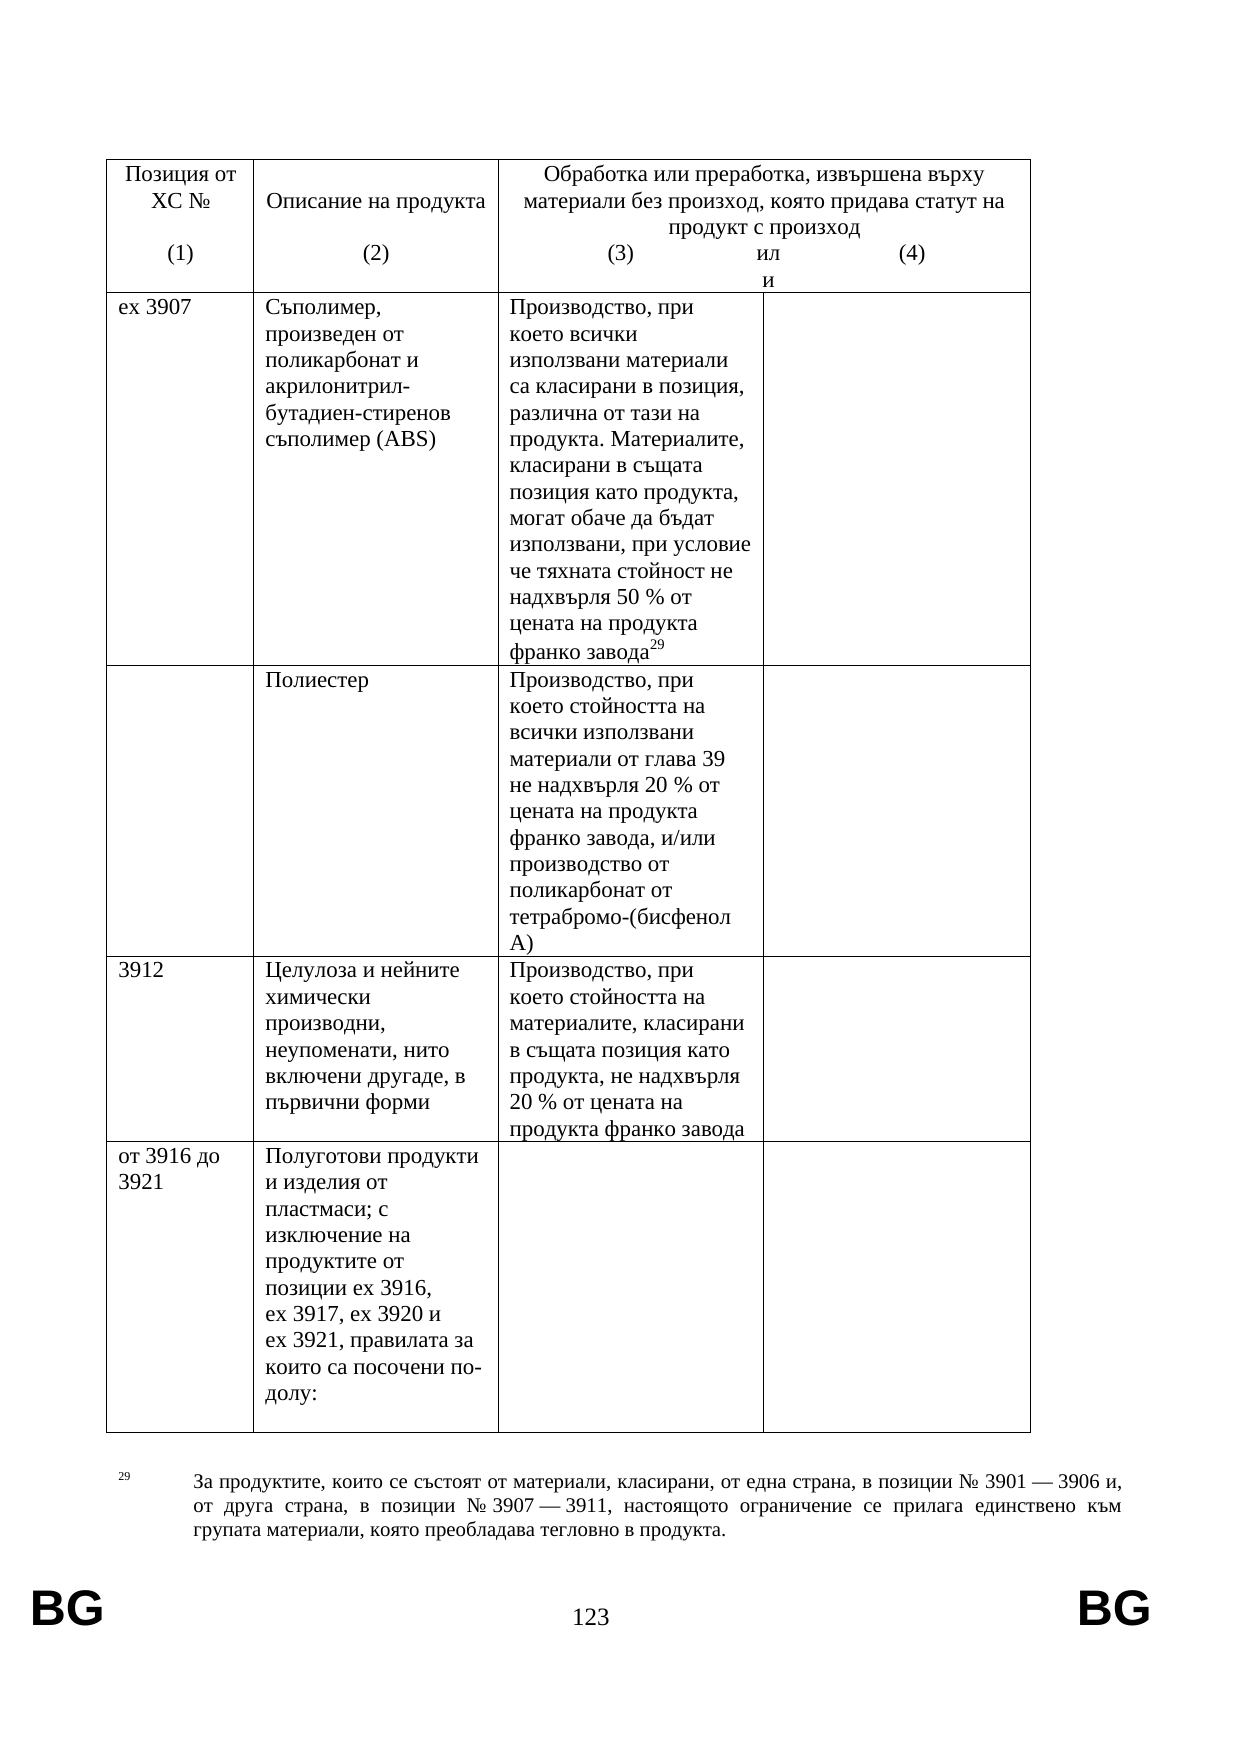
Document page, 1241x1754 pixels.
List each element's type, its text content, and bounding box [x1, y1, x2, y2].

table_cell Производство, при което стойността на всички използвани материали от глава 39 не надхвърля 20 % от цената на продукта франко завода, и/или производство от поликарбонат от тетрабромо-(бисфенол А) [499, 666, 763, 956]
table_cell или [743, 240, 793, 292]
table_cell Производство, при което всички използвани материали са класирани в позиция, различна от тази на продукта. Материалите, класирани в същата позиция като продукта, могат обаче да бъдат използвани, при условие че тяхната стойност не надхвърля 50 % от цената на продукта франко завода [499, 293, 763, 664]
table_cell Производство, при което стойността на материалите, класирани в същата позиция като продукта, не надхвърля 20 % от цената на продукта франко завода [499, 957, 763, 1141]
table_cell (3) [499, 240, 743, 292]
table_cell 3912 [107, 957, 253, 1141]
table_cell [764, 1142, 1030, 1432]
table_cell (1) [107, 240, 253, 292]
table_cell [764, 293, 1030, 664]
table_cell [107, 666, 253, 956]
table_cell от 3916 до 3921 [107, 1142, 253, 1432]
table_cell [499, 1142, 763, 1432]
table_cell Полиестер [254, 666, 498, 956]
table_header Описание на продукта [254, 160, 498, 239]
table_header Обработка или преработка, извършена върху материали без произход, която придава статут на продукт с произход [499, 160, 1030, 239]
table_cell Съполимер, произведен от поликарбонат и акрилонитрил-бутадиен-стиренов съполимер (ABS) [254, 293, 498, 664]
table_cell [764, 666, 1030, 956]
table_cell (2) [254, 240, 498, 292]
table_cell (4) [793, 240, 1030, 292]
table_cell [764, 957, 1030, 1141]
table_cell Целулоза и нейните химически производни, неупоменати, нито включени другаде, в първични форми [254, 957, 498, 1141]
table_cell Полуготови продукти и изделия от пластмаси; с изключение на продуктите от позиции ex 3916, ex 3917, ex 3920 и ex 3921, правилата за които са посочени по-долу: [254, 1142, 498, 1432]
table_header Позиция от ХС № [107, 160, 253, 239]
table_cell ex 3907 [107, 293, 253, 664]
